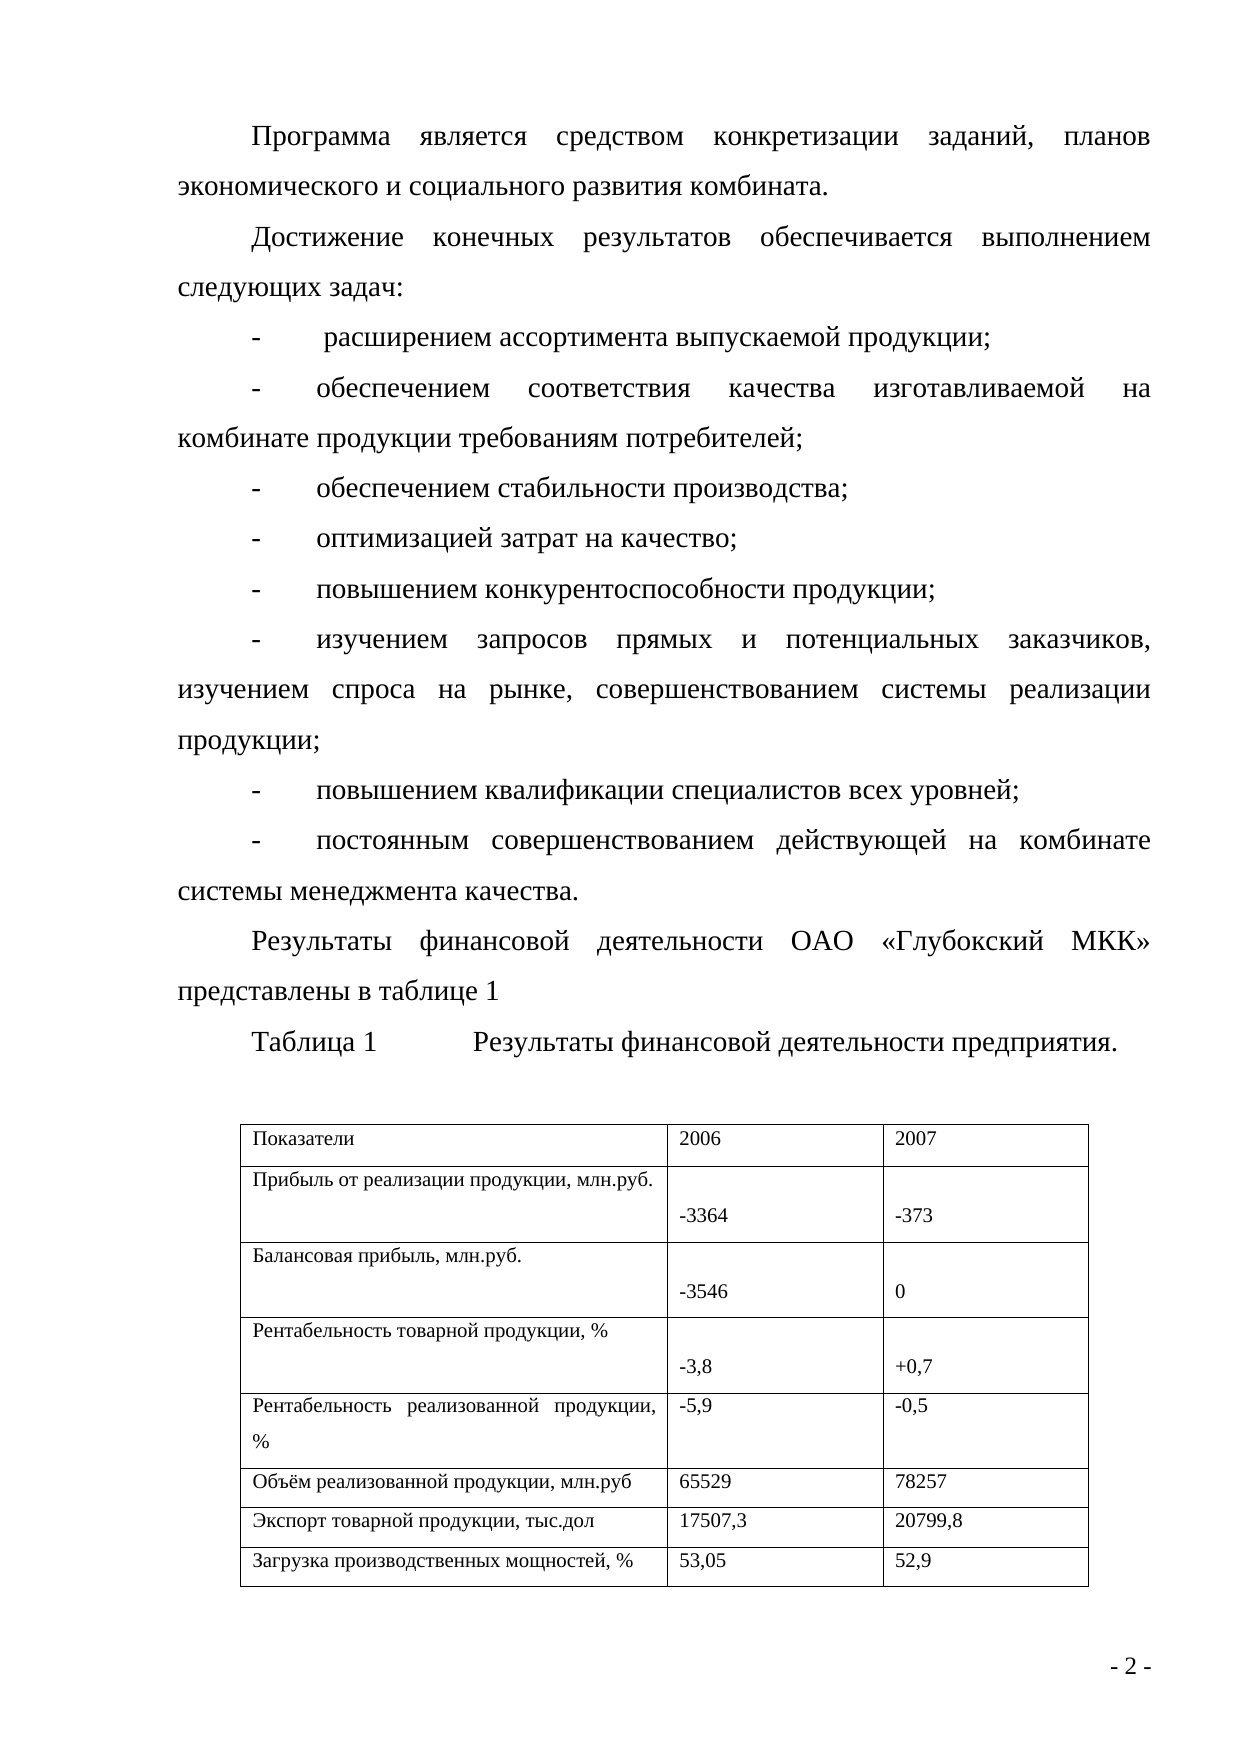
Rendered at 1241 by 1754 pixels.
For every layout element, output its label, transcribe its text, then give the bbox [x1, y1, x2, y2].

table_cell -3,8 [668, 1318, 883, 1392]
table_cell Прибыль от реализации продукции, млн.руб. [241, 1167, 667, 1242]
table_cell 0 [884, 1243, 1088, 1317]
table_cell 78257 [884, 1469, 1088, 1507]
text Программа является средством конкретизации заданий, планов экономического и социального развития комбината. [177, 118, 1152, 202]
table_cell Объём реализованной продукции, млн.руб [241, 1469, 667, 1507]
table_cell Балансовая прибыль, млн.руб. [241, 1243, 667, 1317]
table_cell -5,9 [668, 1394, 883, 1468]
list изучением запросов прямых и потенциальных заказчиков, изучением спроса на рынке, совершенствованием системы реализации продукции; [177, 621, 1152, 755]
table_cell -373 [884, 1167, 1088, 1242]
table_cell Загрузка производственных мощностей, % [241, 1548, 667, 1586]
table_cell -3546 [668, 1243, 883, 1317]
list оптимизацией затрат на качество; [177, 521, 1152, 554]
table_cell 52,9 [884, 1548, 1088, 1586]
table_cell +0,7 [884, 1318, 1088, 1392]
table_cell 17507,3 [668, 1508, 883, 1547]
list обеспечением стабильности производства; [177, 470, 1152, 504]
table_header 2006 [668, 1125, 883, 1166]
table_cell Рентабельность товарной продукции, % [241, 1318, 667, 1392]
text Достижение конечных результатов обеспечивается выполнением следующих задач: [177, 219, 1152, 303]
list обеспечением соответствия качества изготавливаемой на комбинате продукции требованиям потребителей; [177, 370, 1152, 453]
table_cell -3364 [668, 1167, 883, 1242]
table_cell Экспорт товарной продукции, тыс.дол [241, 1508, 667, 1547]
table_cell Рентабельность реализованной продукции, % [241, 1394, 667, 1468]
list повышением квалификации специалистов всех уровней; [177, 772, 1152, 806]
table_cell -0,5 [884, 1394, 1088, 1468]
table_header Показатели [241, 1125, 667, 1166]
table_cell 65529 [668, 1469, 883, 1507]
table_cell 20799,8 [884, 1508, 1088, 1547]
list постоянным совершенствованием действующей на комбинате системы менеджмента качества. [177, 822, 1152, 906]
text Результаты финансовой деятельности ОАО «Глубокский МКК» представлены в таблице 1 [177, 923, 1152, 1007]
text Таблица 1 Результаты финансовой деятельности предприятия. [177, 1024, 1152, 1057]
table_header 2007 [884, 1125, 1088, 1166]
table_cell 53,05 [668, 1548, 883, 1586]
list расширением ассортимента выпускаемой продукции; [177, 319, 1152, 353]
list повышением конкурентоспособности продукции; [177, 571, 1152, 604]
